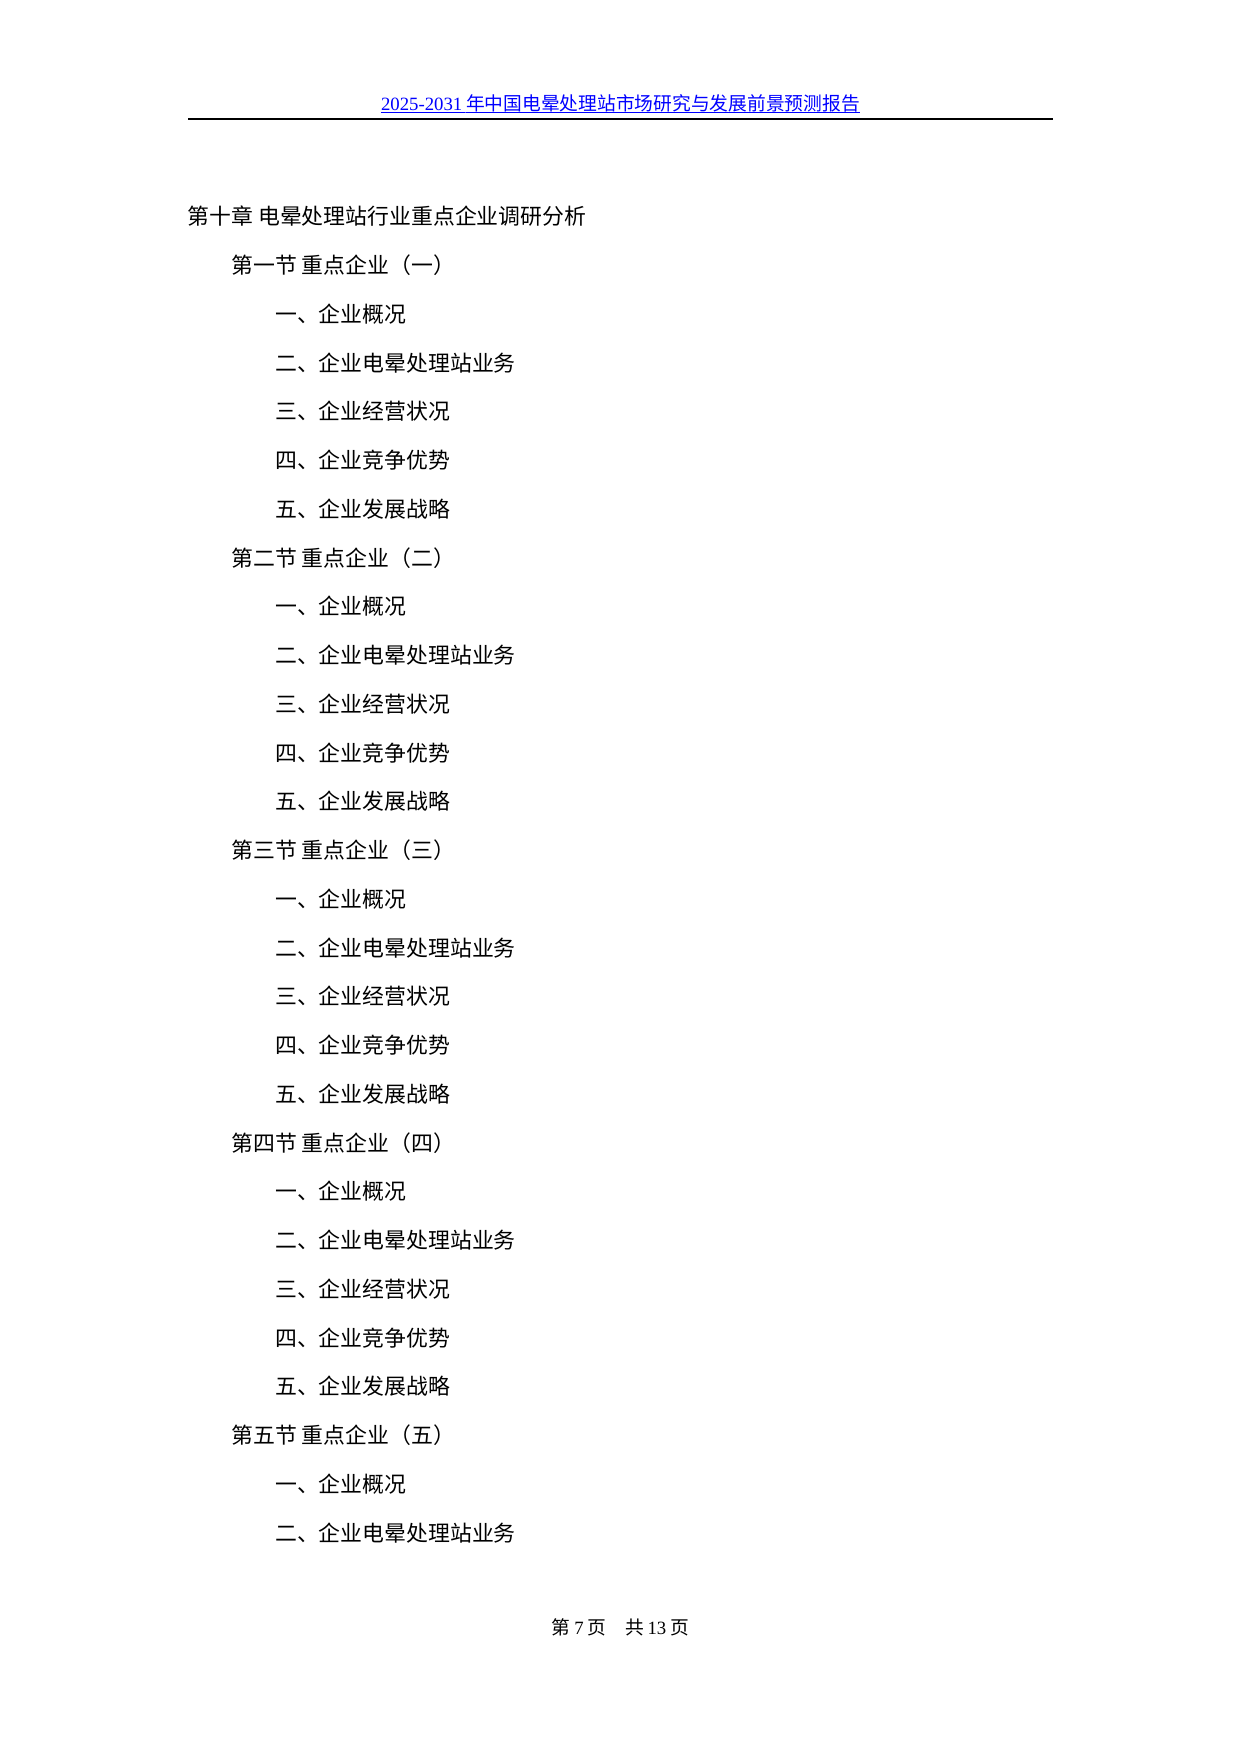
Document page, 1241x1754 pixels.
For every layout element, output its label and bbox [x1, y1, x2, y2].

text [187, 150, 1053, 1548]
